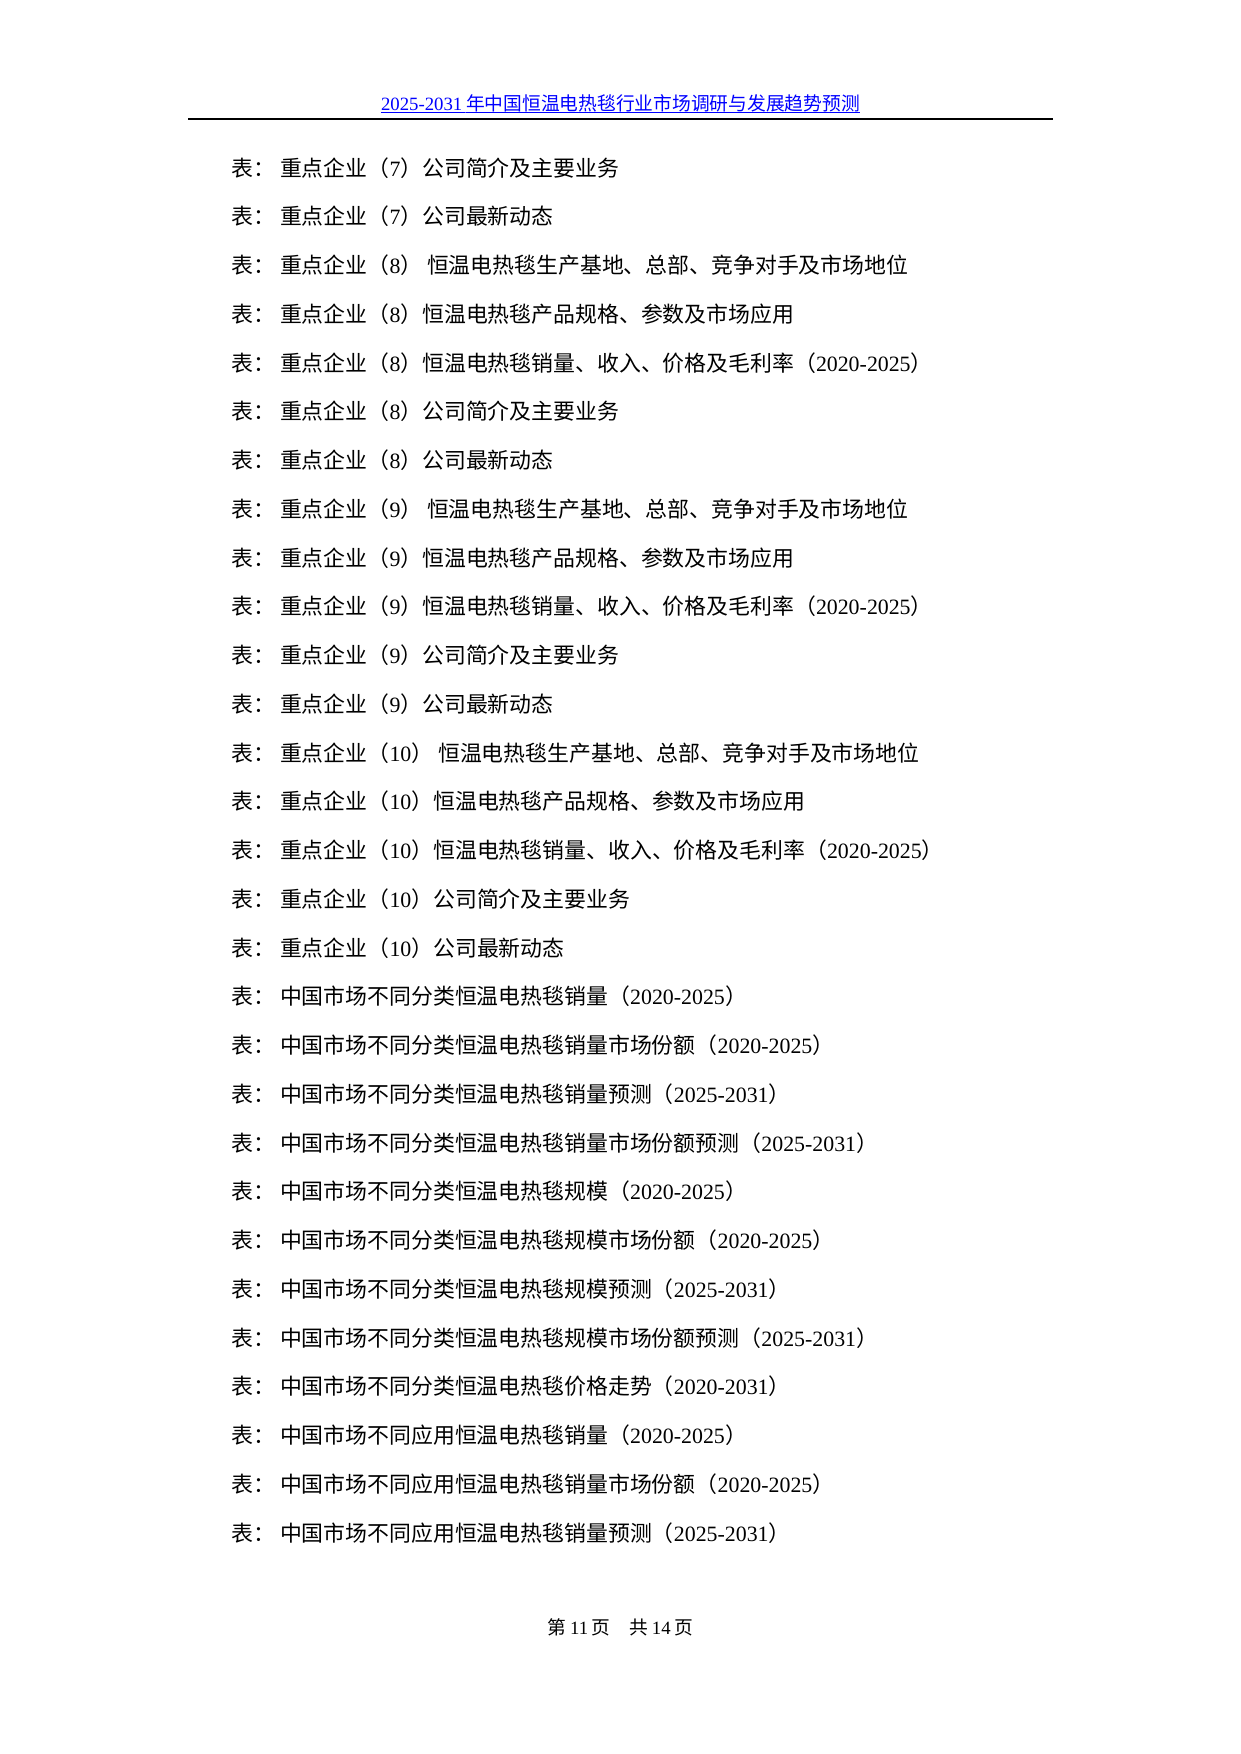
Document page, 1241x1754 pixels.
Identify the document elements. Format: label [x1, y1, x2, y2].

text [187, 150, 1053, 1548]
